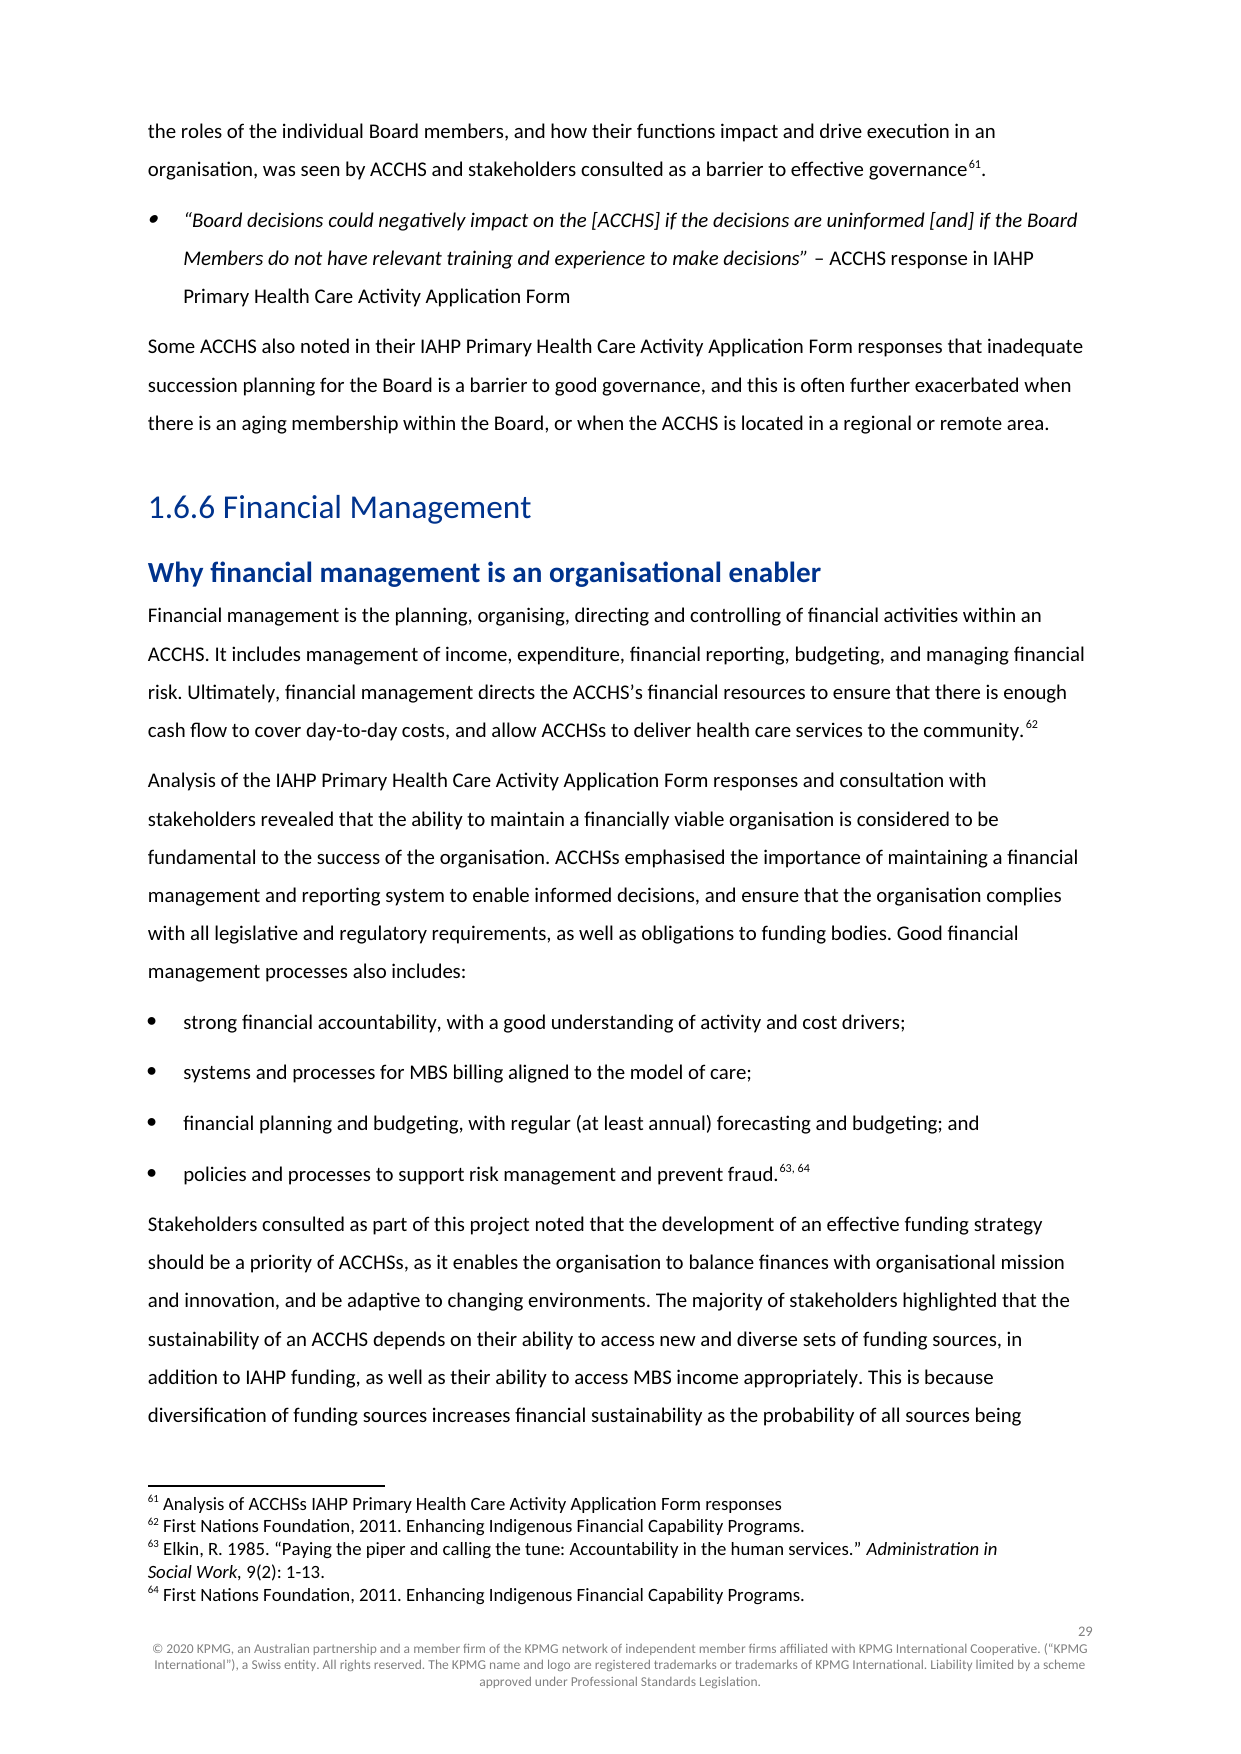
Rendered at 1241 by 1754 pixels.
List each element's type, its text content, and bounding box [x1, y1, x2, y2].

text Financial management is the planning, organising, directing and controlling of financial activities within an ACCHS. It includes management of income, expenditure, financial reporting, budgeting, and managing financial risk. Ultimately, financial management directs the ACCHS’s financial resources to ensure that there is enough cash flow to cover day-to-day costs, and allow ACCHSs to deliver health care services to the community. [148, 603, 1092, 742]
list financial planning and budgeting, with regular (at least annual) forecasting and budgeting; and [148, 1110, 1092, 1136]
list systems and processes for MBS billing aligned to the model of care; [148, 1059, 1092, 1085]
list policies and processes to support risk management and prevent fraud., [148, 1161, 1092, 1186]
text Some ACCHS also noted in their IAHP Primary Health Care Activity Application Form responses that inadequate succession planning for the Board is a barrier to good governance, and this is often further exacerbated when there is an aging membership within the Board, or when the ACCHS is located in a regional or remote area. [148, 334, 1092, 435]
subtitle Why financial management is an organisational enabler [148, 554, 1092, 590]
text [148, 118, 1092, 182]
text Analysis of the IAHP Primary Health Care Activity Application Form responses and consultation with stakeholders revealed that the ability to maintain a financially viable organisation is considered to be fundamental to the success of the organisation. ACCHSs emphasised the importance of maintaining a financial management and reporting system to enable informed decisions, and ensure that the organisation complies with all legislative and regulatory requirements, as well as obligations to funding bodies. Good financial management processes also includes: [148, 768, 1092, 984]
list “Board decisions could negatively impact on the [ACCHS] if the decisions are uninformed [and] if the Board Members do not have relevant training and experience to make decisions” – ACCHS response in IAHP Primary Health Care Activity Application Form [148, 207, 1092, 308]
subtitle 1.6.6 Financial Management [148, 486, 1092, 526]
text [148, 1211, 1092, 1427]
list strong financial accountability, with a good understanding of activity and cost drivers; [148, 1009, 1092, 1034]
